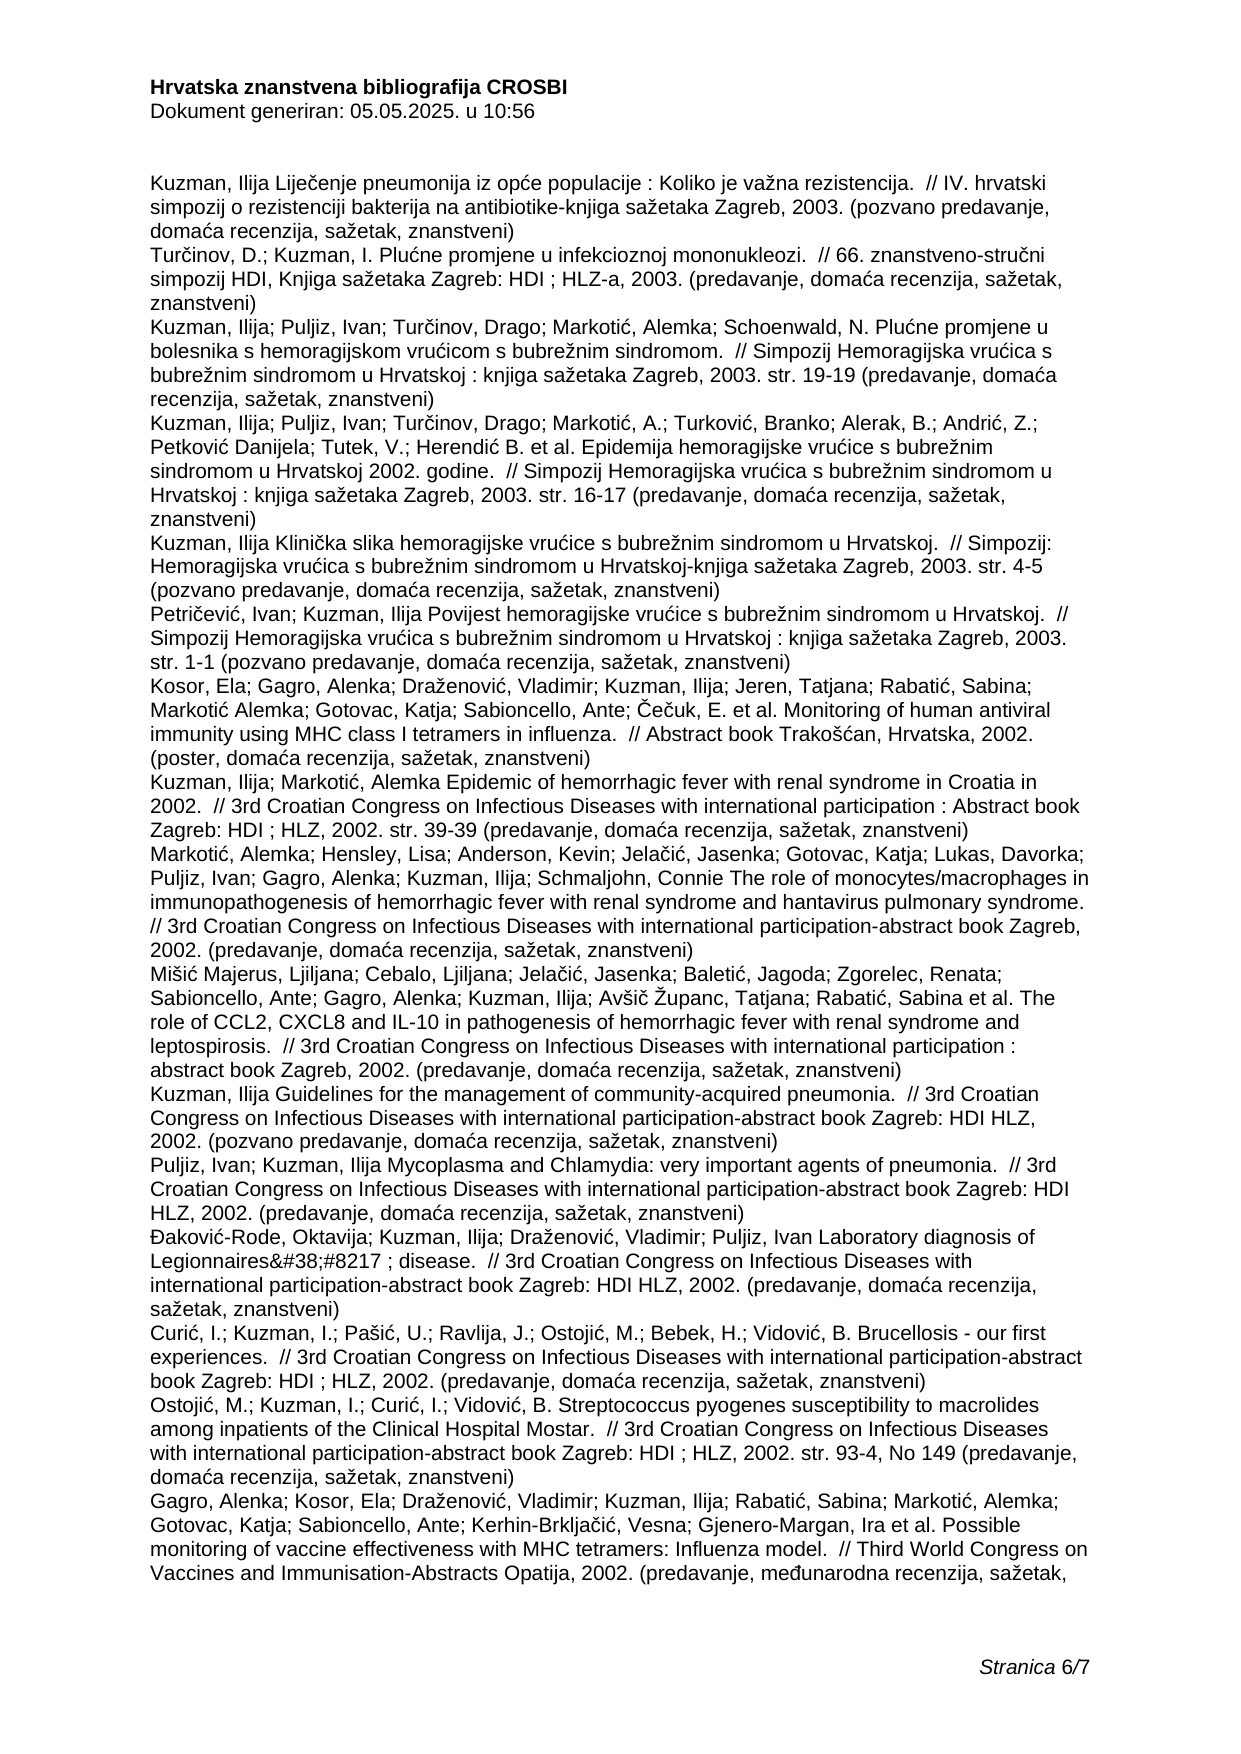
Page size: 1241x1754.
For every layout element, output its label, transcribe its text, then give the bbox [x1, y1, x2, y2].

text Kuzman, Ilija; Puljiz, Ivan; Turčinov, Drago; Markotić, A.; Turković, Branko; Alerak, B.; Andrić, Z.; Petković Danijela; Tutek, V.; Herendić B. et al. [150, 411, 1090, 530]
text Ostojić, M.; Kuzman, I.; Curić, I.; Vidović, B. [150, 1393, 1090, 1489]
text Kuzman, Ilija [150, 171, 1090, 243]
text Đaković-Rode, Oktavija; Kuzman, Ilija; Draženović, Vladimir; Puljiz, Ivan [150, 1225, 1090, 1321]
text Puljiz, Ivan; Kuzman, Ilija [150, 1153, 1090, 1225]
text Kuzman, Ilija [150, 1081, 1090, 1153]
text Petričević, Ivan; Kuzman, Ilija [150, 602, 1090, 674]
text Turčinov, D.; Kuzman, I. [150, 243, 1090, 315]
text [150, 1489, 1090, 1584]
text Curić, I.; Kuzman, I.; Pašić, U.; Ravlija, J.; Ostojić, M.; Bebek, H.; Vidović, B. [150, 1321, 1090, 1393]
text Kosor, Ela; Gagro, Alenka; Draženović, Vladimir; Kuzman, Ilija; Jeren, Tatjana; Rabatić, Sabina; Markotić Alemka; Gotovac, Katja; Sabioncello, Ante; Čečuk, E. et al. [150, 674, 1090, 770]
text Kuzman, Ilija; Markotić, Alemka [150, 770, 1090, 842]
text Kuzman, Ilija [150, 530, 1090, 602]
text Kuzman, Ilija; Puljiz, Ivan; Turčinov, Drago; Markotić, Alemka; Schoenwald, N. [150, 315, 1090, 411]
text Mišić Majerus, Ljiljana; Cebalo, Ljiljana; Jelačić, Jasenka; Baletić, Jagoda; Zgorelec, Renata; Sabioncello, Ante; Gagro, Alenka; Kuzman, Ilija; Avšič Županc, Tatjana; Rabatić, Sabina et al. [150, 962, 1090, 1081]
text Markotić, Alemka; Hensley, Lisa; Anderson, Kevin; Jelačić, Jasenka; Gotovac, Katja; Lukas, Davorka; Puljiz, Ivan; Gagro, Alenka; Kuzman, Ilija; Schmaljohn, Connie [150, 842, 1090, 962]
